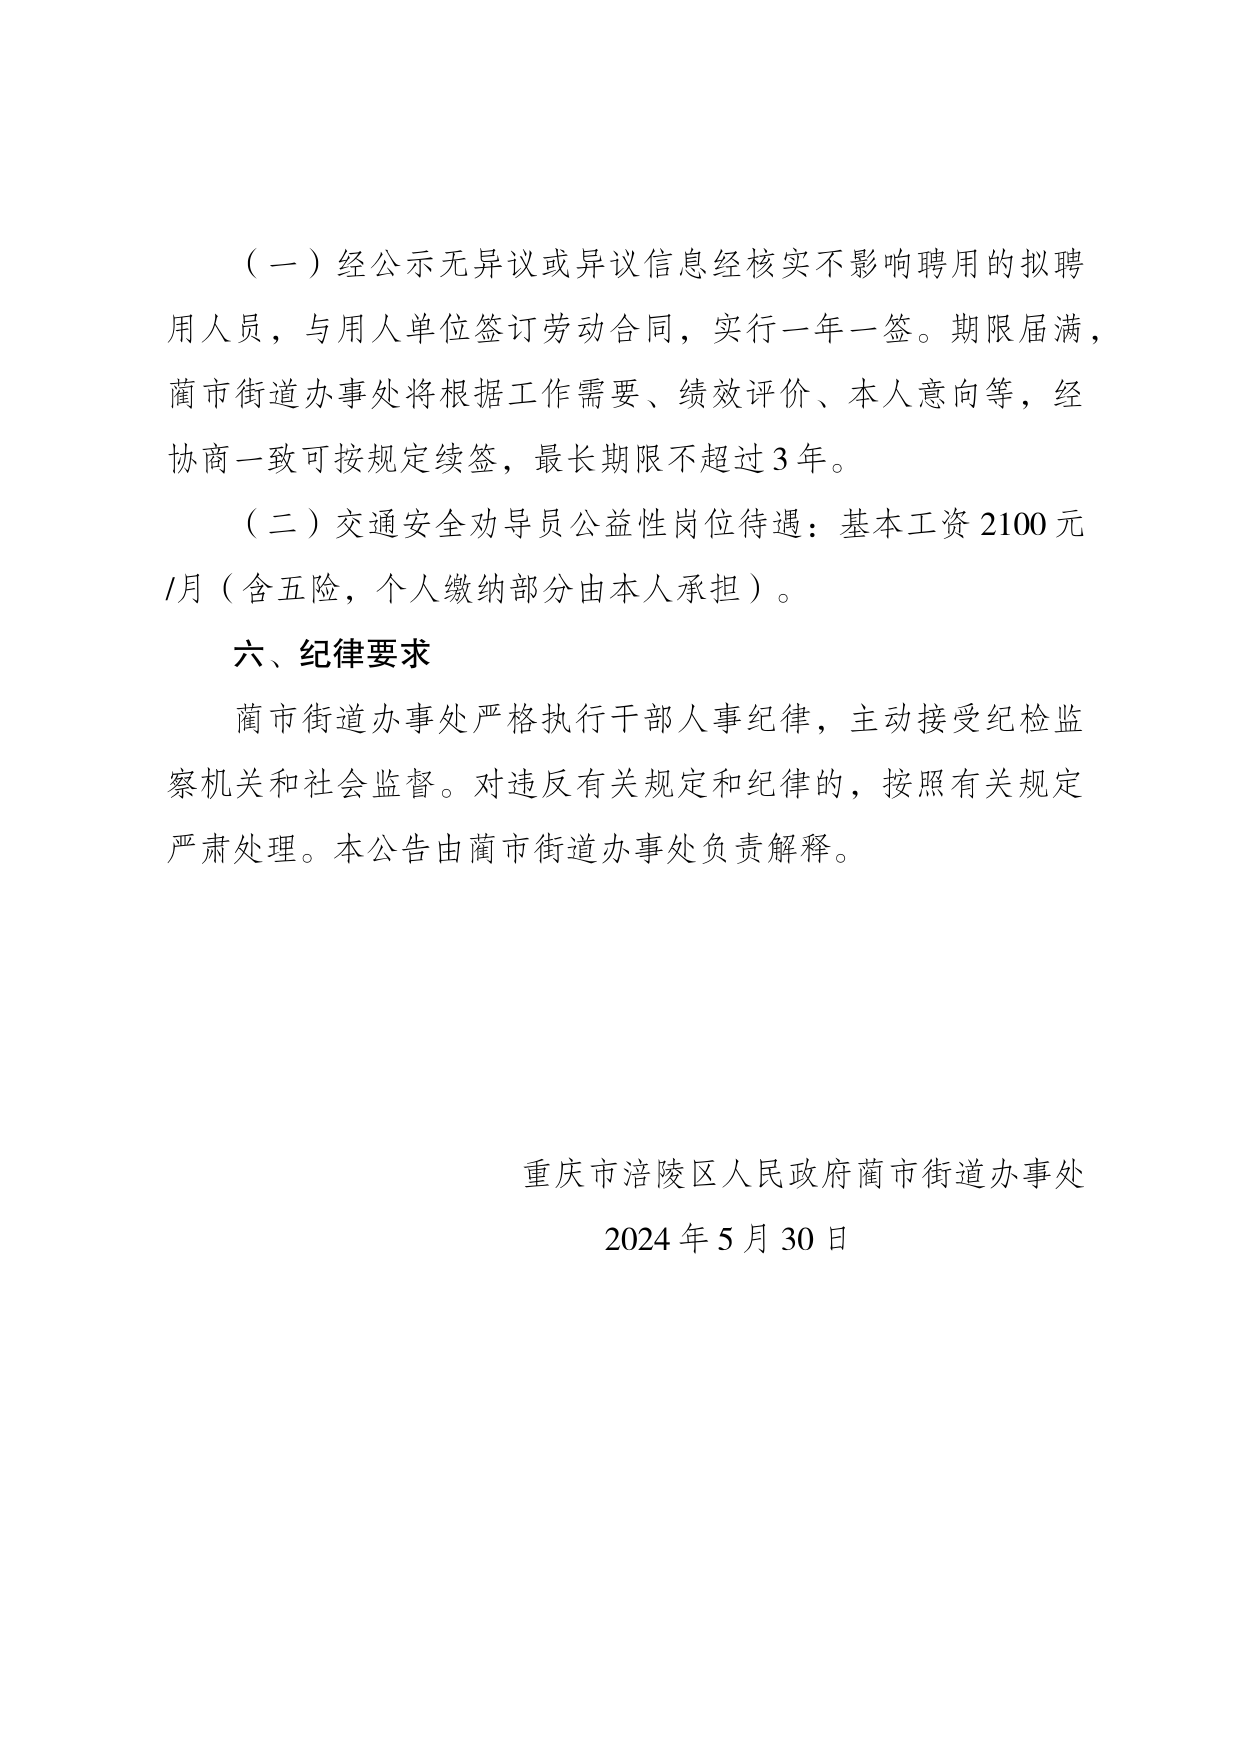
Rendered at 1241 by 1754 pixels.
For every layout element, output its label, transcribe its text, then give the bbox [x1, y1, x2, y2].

text 重庆市涪陵区人民政府蔺市街道办事处 [165, 1143, 1087, 1208]
text （一）经公示无异议或异议信息经核实不影响聘用的拟聘用人员，与用人单位签订劳动合同，实行一年一签。期限届满，蔺市街道办事处将根据工作需要、绩效评价、本人意向等，经协商一致可按规定续签，最长期限不超过3年。 [165, 233, 1087, 493]
text （二）交通安全劝导员公益性岗位待遇：基本工资2100元/月（含五险，个人缴纳部分由本人承担）。 [165, 493, 1087, 623]
text 2024年5月30日 [165, 1208, 1087, 1273]
text 六、纪律要求 [165, 623, 1087, 688]
text 蔺市街道办事处严格执行干部人事纪律，主动接受纪检监察机关和社会监督。对违反有关规定和纪律的，按照有关规定严肃处理。本公告由蔺市街道办事处负责解释。 [165, 688, 1087, 883]
